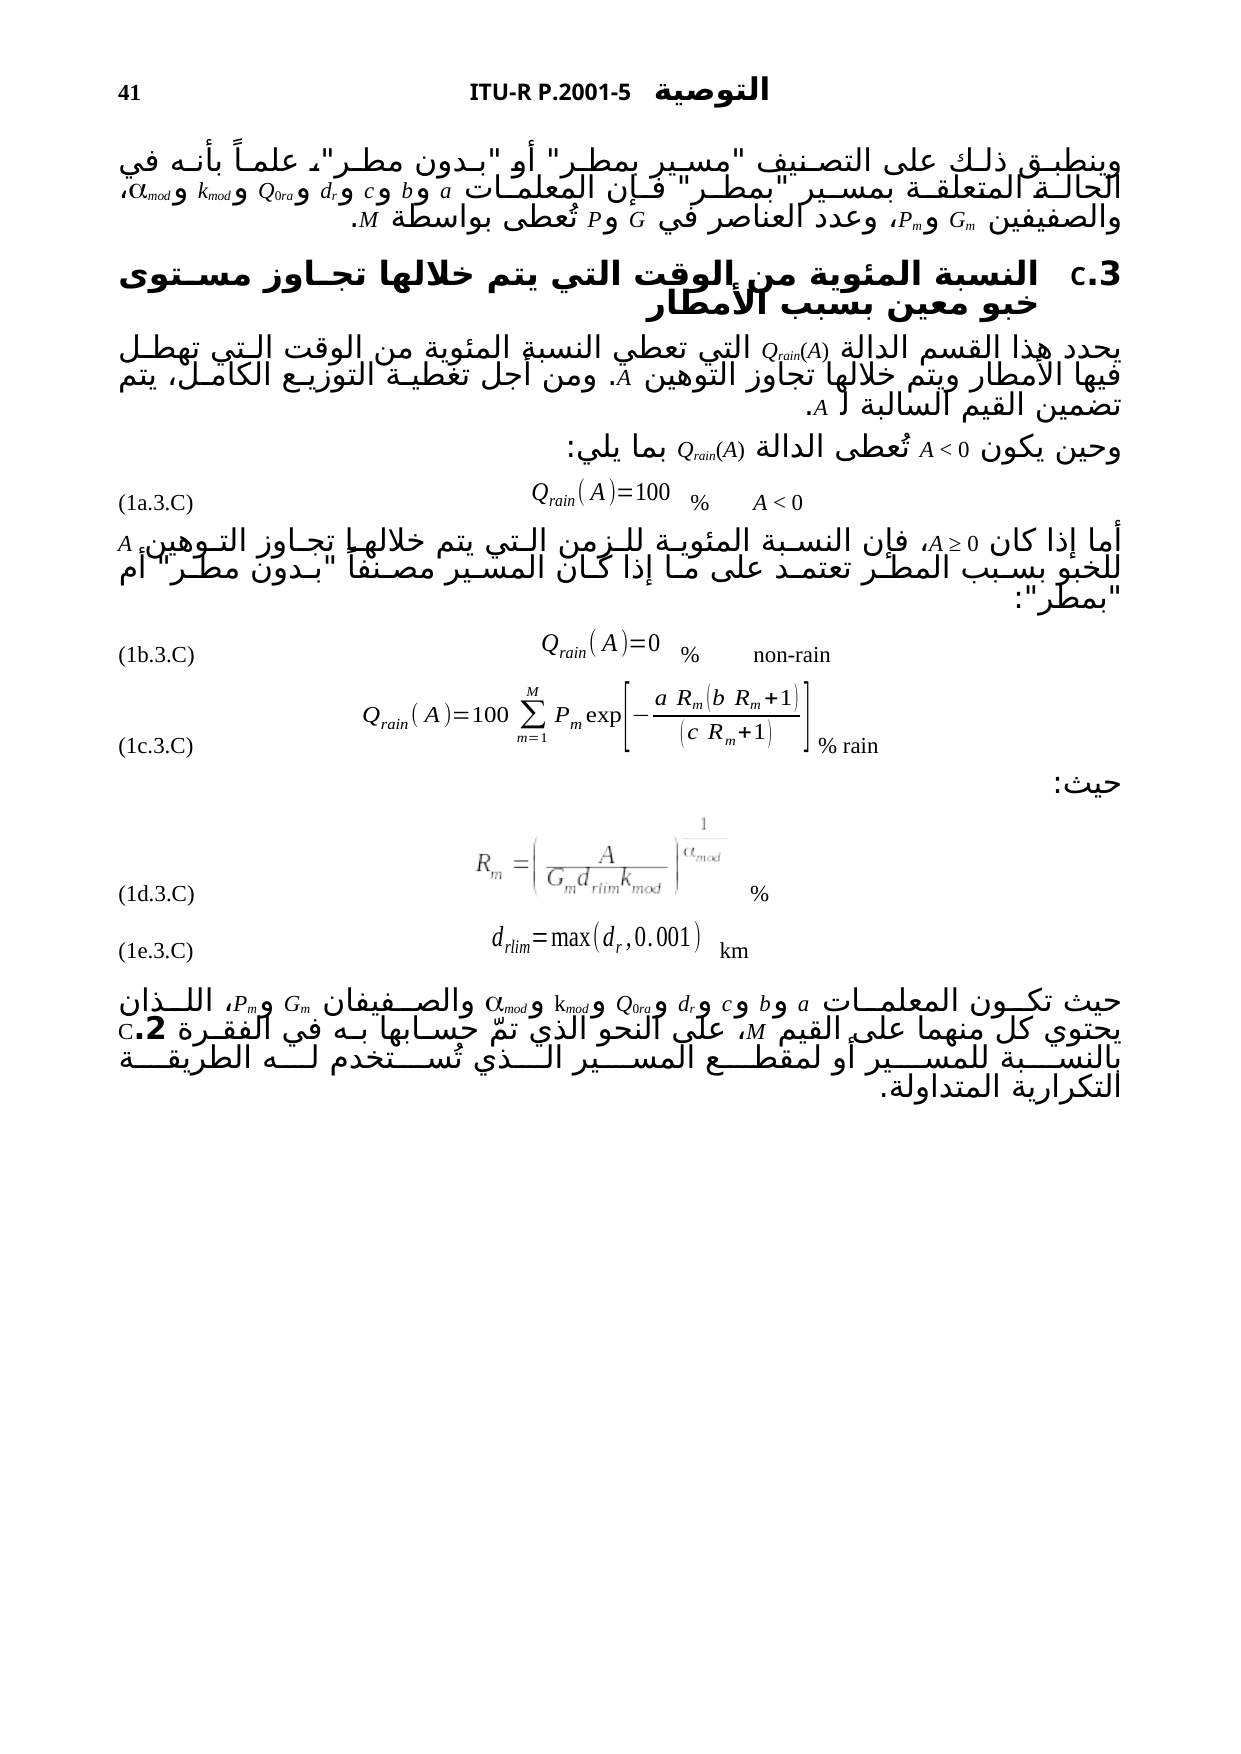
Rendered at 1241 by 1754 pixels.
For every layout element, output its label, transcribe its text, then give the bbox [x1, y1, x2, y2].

text (‍1e.3.C) km [118, 919, 1122, 963]
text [118, 148, 1122, 235]
text (1b.3.C) % non-rain [118, 628, 1122, 667]
text يحدد هذا القسم الدالة Qrain(A) التي تعطي النسبة المئوية من الوقت التي تهطل فيها الأمطار ويتم خلالها تجاوز التوهين A. ومن أجل تغطية التوزيع الكامل، يتم تضمين القيم السالبة ﻟ A. [118, 335, 1122, 422]
text وحين يكون A < 0 تُعطى الدالة Qrain(A) بما يلي: [118, 435, 1027, 464]
subtitle 3.C النسبة المئوية من الوقت التي يتم خلالها تجاوز مستوى خبو معين بسبب الأمطار [118, 260, 1122, 322]
text أما إذا كان A ≥ 0، فإن النسبة المئوية للزمن التي يتم خلالها تجاوز التوهين A للخبو بسبب المطر تعتمد على ما إذا كان المسير مصنفاً "بدون مطر" أم "بمطر": [118, 528, 1122, 615]
text (1a.3.C) % A < 0 [118, 476, 1122, 516]
text حيث تكون المعلمات a وb وc وdr وQ0ra وkmod وmod والصفيفان Gm وPm، اللذان يحتوي كل منهما على القيم M، على النحو الذي تمّ حسابها به في الفقرة 2.C بالنسبة للمسير أو لمقطع المسير الذي تُستخدم له الطريقة التكرارية المتداولة. [118, 988, 1122, 1105]
text حيث: [118, 771, 1122, 799]
text (1c.3.C) % rain [118, 680, 1122, 758]
text (1d.3.C) % [118, 812, 1122, 907]
text وحين يكون A < 0 تُعطى الدالة Qrain(A) بما يلي: [1009, 435, 1122, 464]
